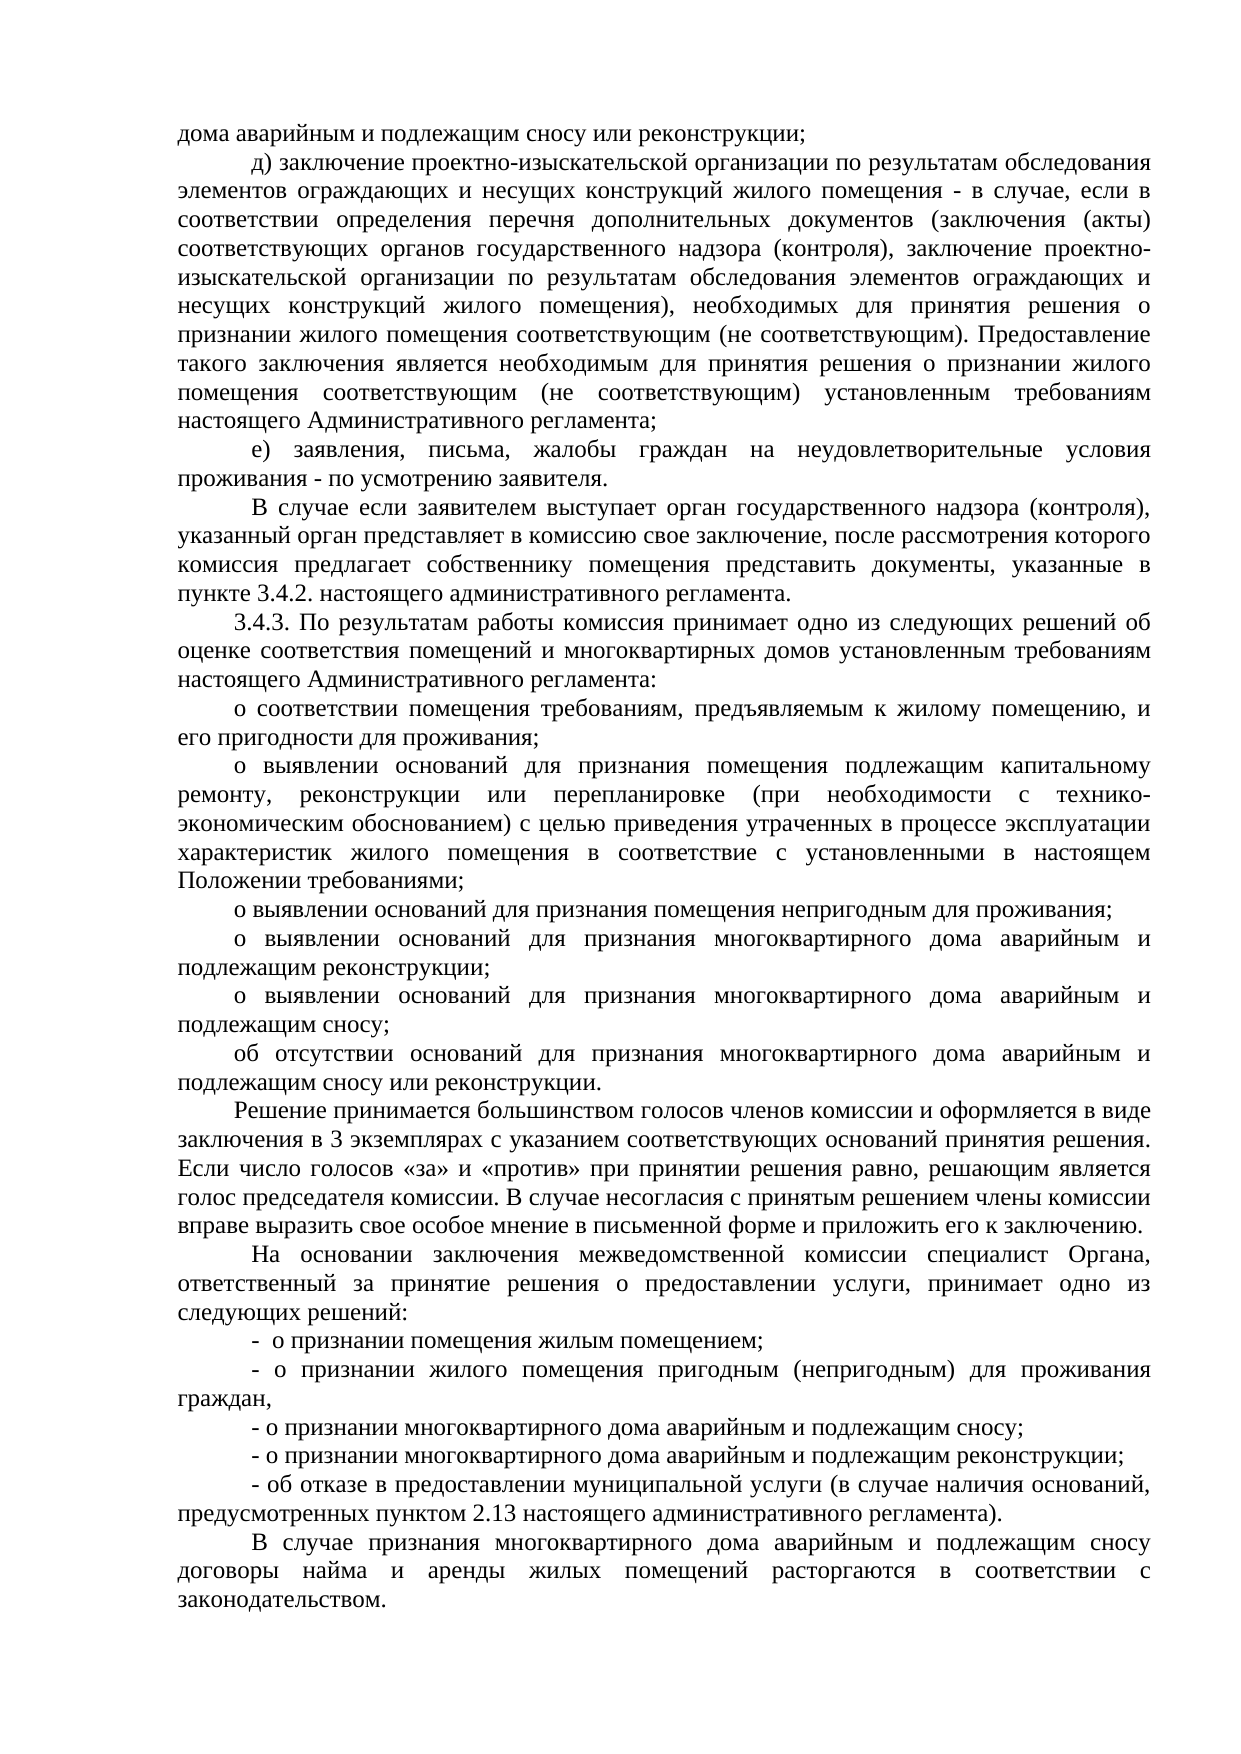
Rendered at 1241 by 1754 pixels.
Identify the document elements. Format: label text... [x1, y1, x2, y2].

text о выявлении оснований для признания многоквартирного дома аварийным и подлежащим сносу; [177, 981, 1152, 1038]
text В случае признания многоквартирного дома аварийным и подлежащим сносу договоры найма и аренды жилых помещений расторгаются в соответствии с законодательством. [177, 1527, 1152, 1613]
text - о признании помещения жилым помещением; [177, 1326, 1152, 1354]
text - о признании жилого помещения пригодным (непригодным) для проживания граждан, [177, 1354, 1152, 1412]
text е) заявления, письма, жалобы граждан на неудовлетворительные условия проживания - по усмотрению заявителя. [177, 434, 1152, 492]
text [177, 118, 1152, 147]
text - об отказе в предоставлении муниципальной услуги (в случае наличия оснований, предусмотренных пунктом 2.13 настоящего административного регламента). [177, 1469, 1152, 1527]
text Решение принимается большинством голосов членов комиссии и оформляется в виде заключения в 3 экземплярах с указанием соответствующих оснований принятия решения. Если число голосов «за» и «против» при принятии решения равно, решающим является голос председателя комиссии. В случае несогласия с принятым решением члены комиссии вправе выразить свое особое мнение в письменной форме и приложить его к заключению. [177, 1096, 1152, 1239]
text о выявлении оснований для признания многоквартирного дома аварийным и подлежащим реконструкции; [177, 923, 1152, 981]
text о выявлении оснований для признания помещения подлежащим капитальному ремонту, реконструкции или перепланировке (при необходимости с технико-экономическим обоснованием) с целью приведения утраченных в процессе эксплуатации характеристик жилого помещения в соответствие с установленными в настоящем Положении требованиями; [177, 751, 1152, 894]
text об отсутствии оснований для признания многоквартирного дома аварийным и подлежащим сносу или реконструкции. [177, 1038, 1152, 1096]
text 3.4.3. По результатам работы комиссия принимает одно из следующих решений об оценке соответствия помещений и многоквартирных домов установленным требованиям настоящего Административного регламента: [177, 607, 1152, 693]
text - о признании многоквартирного дома аварийным и подлежащим сносу; [177, 1412, 1152, 1441]
text В случае если заявителем выступает орган государственного надзора (контроля), указанный орган представляет в комиссию свое заключение, после рассмотрения которого комиссия предлагает собственнику помещения представить документы, указанные в пункте 3.4.2. настоящего административного регламента. [177, 492, 1152, 607]
text д) заключение проектно-изыскательской организации по результатам обследования элементов ограждающих и несущих конструкций жилого помещения - в случае, если в соответствии определения перечня дополнительных документов (заключения (акты) соответствующих органов государственного надзора (контроля), заключение проектно-изыскательской организации по результатам обследования элементов ограждающих и несущих конструкций жилого помещения), необходимых для принятия решения о признании жилого помещения соответствующим (не соответствующим). Предоставление такого заключения является необходимым для принятия решения о признании жилого помещения соответствующим (не соответствующим) установленным требованиям настоящего Административного регламента; [177, 147, 1152, 434]
text - о признании многоквартирного дома аварийным и подлежащим реконструкции; [177, 1441, 1152, 1469]
text о соответствии помещения требованиям, предъявляемым к жилому помещению, и его пригодности для проживания; [177, 693, 1152, 751]
text о выявлении оснований для признания помещения непригодным для проживания; [177, 894, 1152, 923]
text На основании заключения межведомственной комиссии специалист Органа, ответственный за принятие решения о предоставлении услуги, принимает одно из следующих решений: [177, 1239, 1152, 1326]
